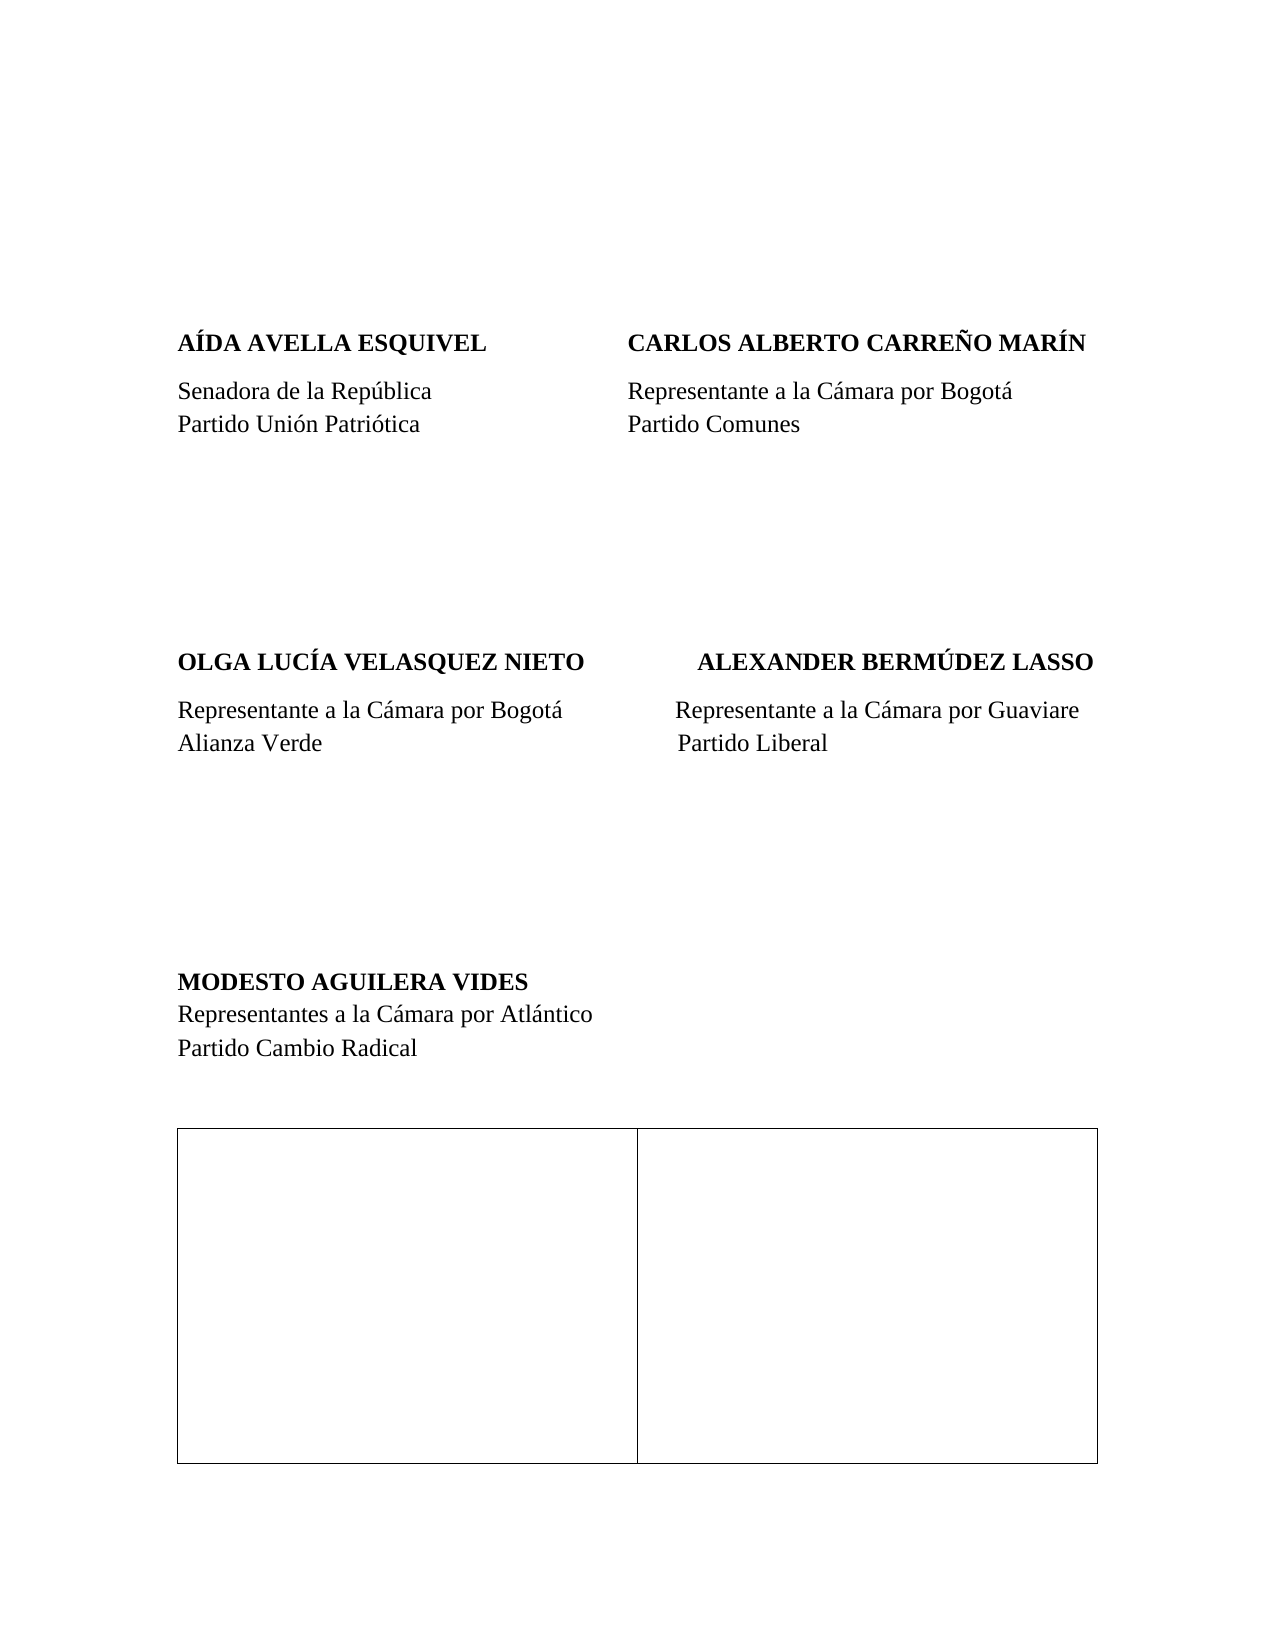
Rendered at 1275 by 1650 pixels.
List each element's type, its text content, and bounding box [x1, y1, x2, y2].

text AÍDA AVELLA ESQUIVEL CARLOS ALBERTO CARREÑO MARÍN [177, 328, 1098, 357]
text Partido Cambio Radical [177, 1033, 1098, 1061]
table_header [178, 1129, 637, 1463]
table_header [638, 1129, 1097, 1463]
text Alianza Verde Partido Liberal [177, 728, 1098, 757]
text Partido Unión Patriótica Partido Comunes [177, 409, 1098, 437]
text Senadora de la República Representante a la Cámara por Bogotá [177, 376, 1098, 404]
text Representantes a la Cámara por Atlántico [177, 999, 1098, 1028]
text MODESTO AGUILERA VIDES [177, 967, 1098, 995]
text OLGA LUCÍA VELASQUEZ NIETO ALEXANDER BERMÚDEZ LASSO [177, 647, 1098, 676]
text Representante a la Cámara por Bogotá Representante a la Cámara por Guaviare [177, 695, 1098, 724]
